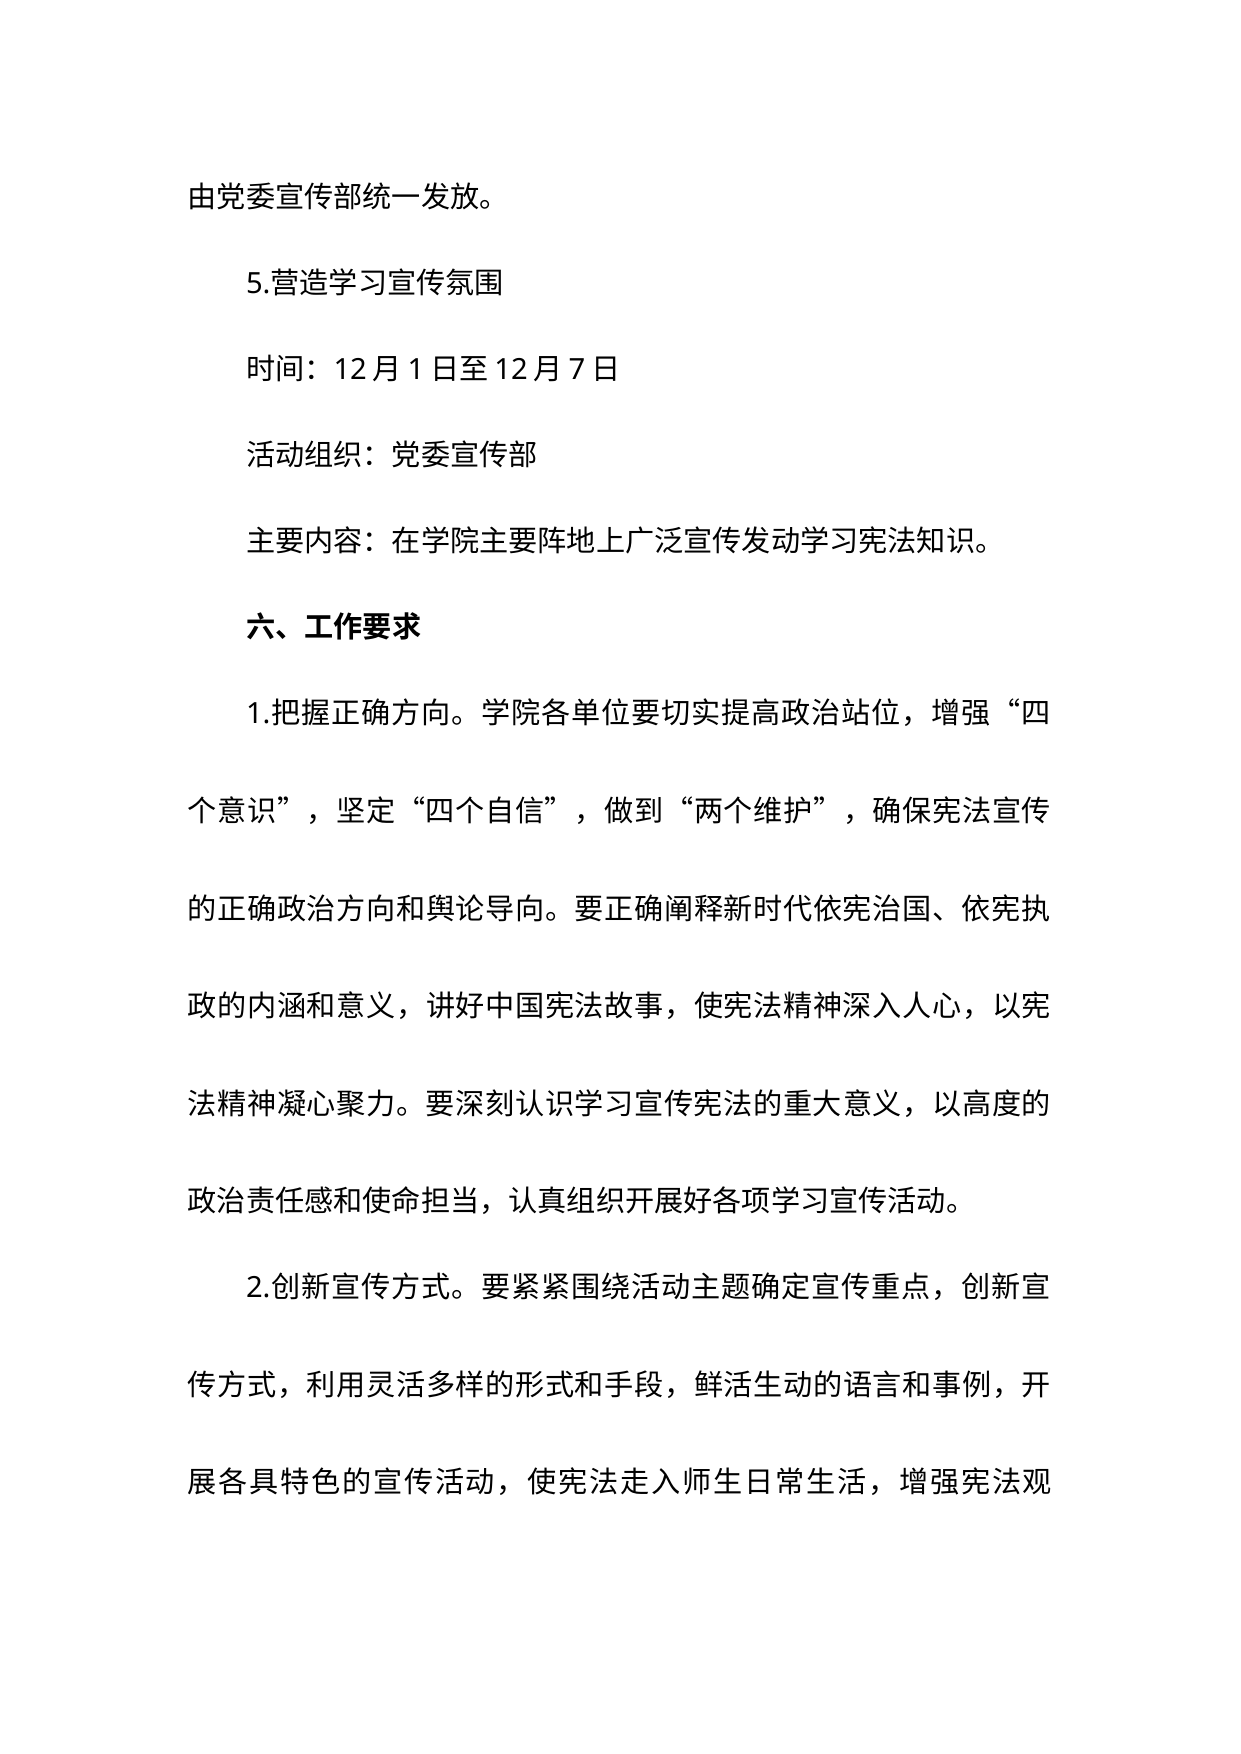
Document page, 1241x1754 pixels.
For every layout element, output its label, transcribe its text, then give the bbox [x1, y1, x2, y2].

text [187, 1252, 1053, 1512]
text 5.营造学习宣传氛围 [187, 248, 1053, 313]
text 六、工作要求 [187, 593, 1053, 658]
text 时间：12月1日至12月7日 [187, 334, 1053, 399]
text 1.把握正确方向。学院各单位要切实提高政治站位，增强“四个意识”，坚定“四个自信”，做到“两个维护”，确保宪法宣传的正确政治方向和舆论导向。要正确阐释新时代依宪治国、依宪执政的内涵和意义，讲好中国宪法故事，使宪法精神深入人心，以宪法精神凝心聚力。要深刻认识学习宣传宪法的重大意义，以高度的政治责任感和使命担当，认真组织开展好各项学习宣传活动。 [187, 679, 1053, 1231]
text 活动组织：党委宣传部 [187, 420, 1053, 485]
text 主要内容：在学院主要阵地上广泛宣传发动学习宪法知识。 [187, 507, 1053, 572]
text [187, 162, 1053, 227]
